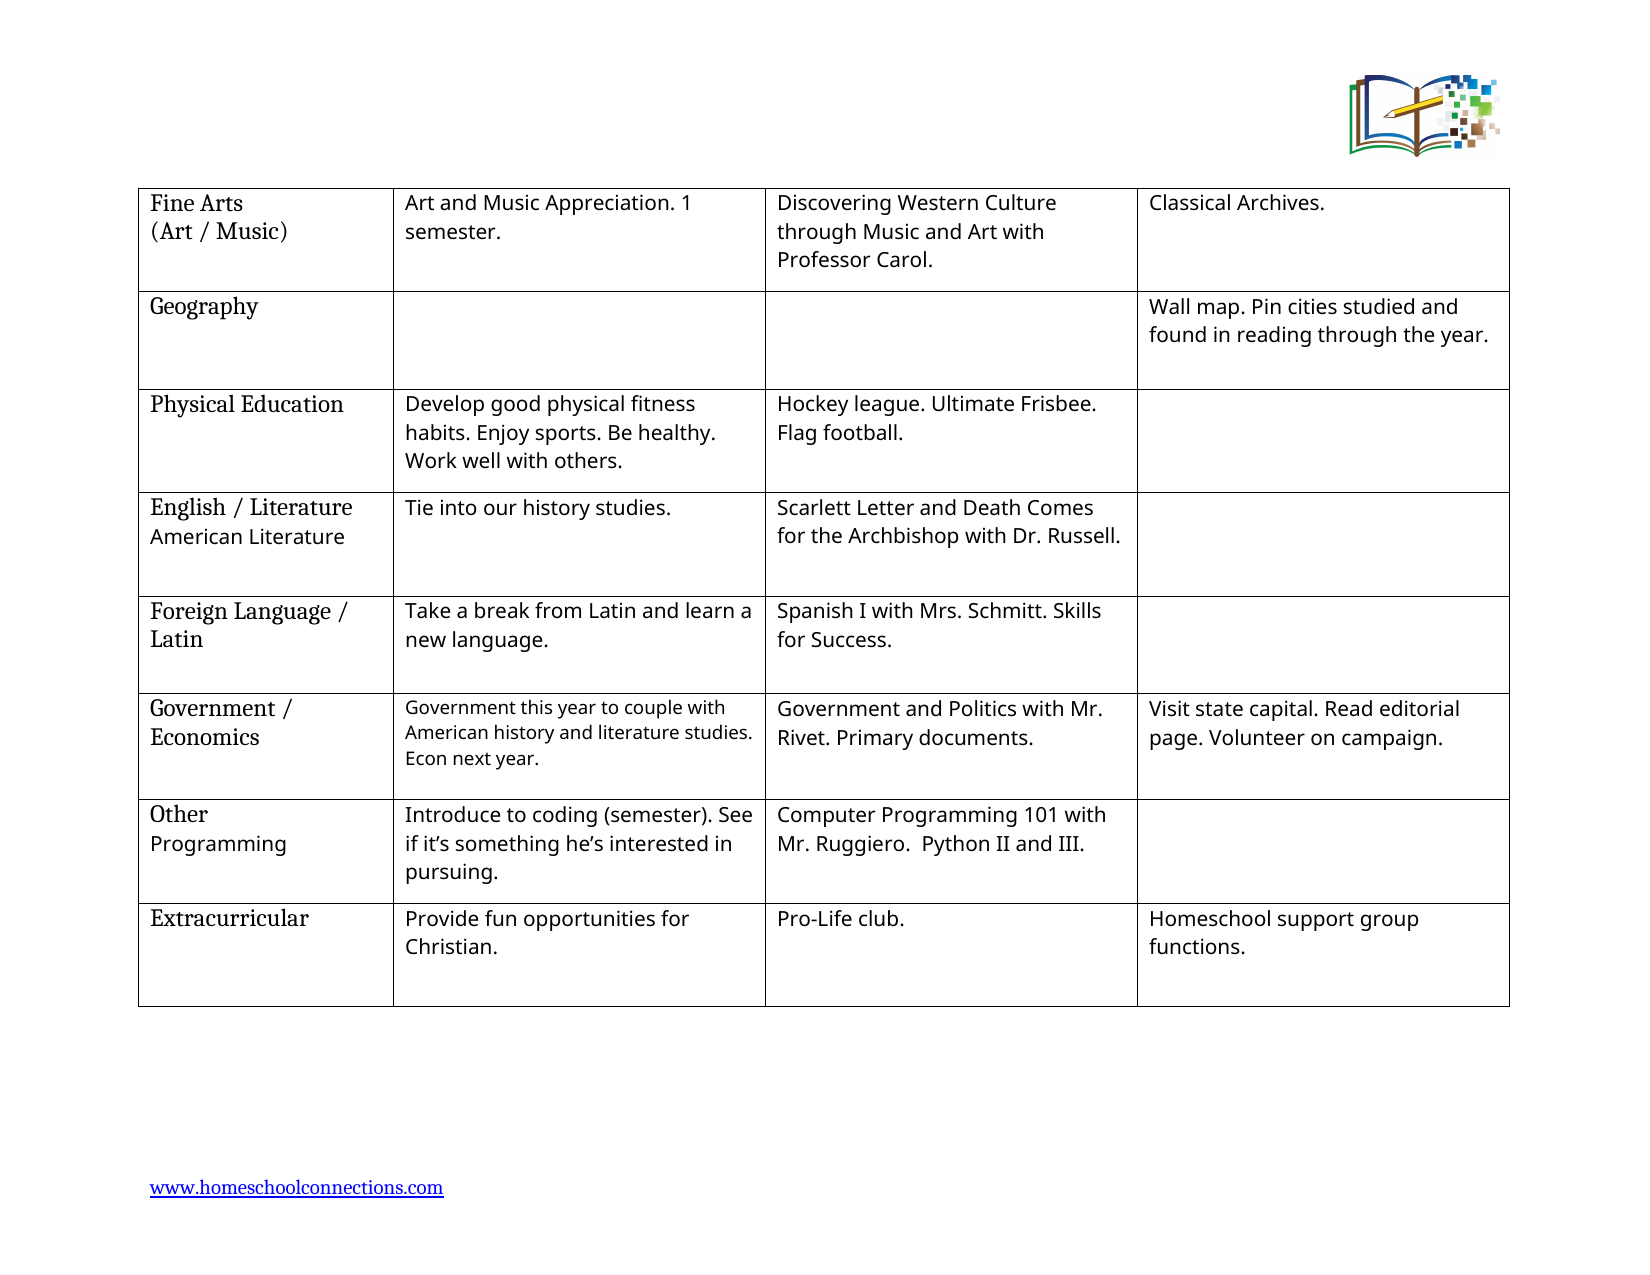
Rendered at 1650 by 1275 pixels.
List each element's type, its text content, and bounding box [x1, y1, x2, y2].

table_cell [766, 292, 1137, 388]
table_cell [1138, 390, 1509, 492]
table_cell Art and Music Appreciation. 1 semester. [394, 189, 765, 291]
table_cell Physical Education [139, 390, 393, 492]
table_cell Tie into our history studies. [394, 493, 765, 596]
table_cell Classical Archives. [1138, 189, 1509, 291]
table_cell Wall map. Pin cities studied and found in reading through the year. [1138, 292, 1509, 388]
table_cell [1138, 597, 1509, 693]
table_cell English / Literature American Literature [139, 493, 393, 596]
table_cell Develop good physical fitness habits. Enjoy sports. Be healthy. Work well with others. [394, 390, 765, 492]
table_cell Scarlett Letter and Death Comes for the Archbishop with Dr. Russell. [766, 493, 1137, 596]
table_cell Homeschool support group functions. [1138, 904, 1509, 1006]
table_cell [1138, 800, 1509, 903]
table_cell Fine Arts (Art / Music) [139, 189, 393, 291]
table_cell Other Programming [139, 800, 393, 903]
table_cell Discovering Western Culture through Music and Art with Professor Carol. [766, 189, 1137, 291]
table_cell Foreign Language / Latin [139, 597, 393, 693]
table_cell Provide fun opportunities for Christian. [394, 904, 765, 1006]
table_cell Hockey league. Ultimate Frisbee. Flag football. [766, 390, 1137, 492]
table_cell Spanish I with Mrs. Schmitt. Skills for Success. [766, 597, 1137, 693]
table_cell Government and Politics with Mr. Rivet. Primary documents. [766, 694, 1137, 799]
table_cell [394, 292, 765, 388]
table_cell Government / Economics [139, 694, 393, 799]
table_cell Take a break from Latin and learn a new language. [394, 597, 765, 693]
table_cell Government this year to couple with American history and literature studies. Econ next year. [394, 694, 765, 799]
table_cell Computer Programming 101 with Mr. Ruggiero. Python II and III. [766, 800, 1137, 903]
table_cell Pro-Life club. [766, 904, 1137, 1006]
table_cell Visit state capital. Read editorial page. Volunteer on campaign. [1138, 694, 1509, 799]
table_cell [1138, 493, 1509, 596]
table_cell Introduce to coding (semester). See if it’s something he’s interested in pursuing. [394, 800, 765, 903]
picture [1349, 75, 1500, 157]
table_cell Geography [139, 292, 393, 388]
table_cell Extracurricular [139, 904, 393, 1006]
